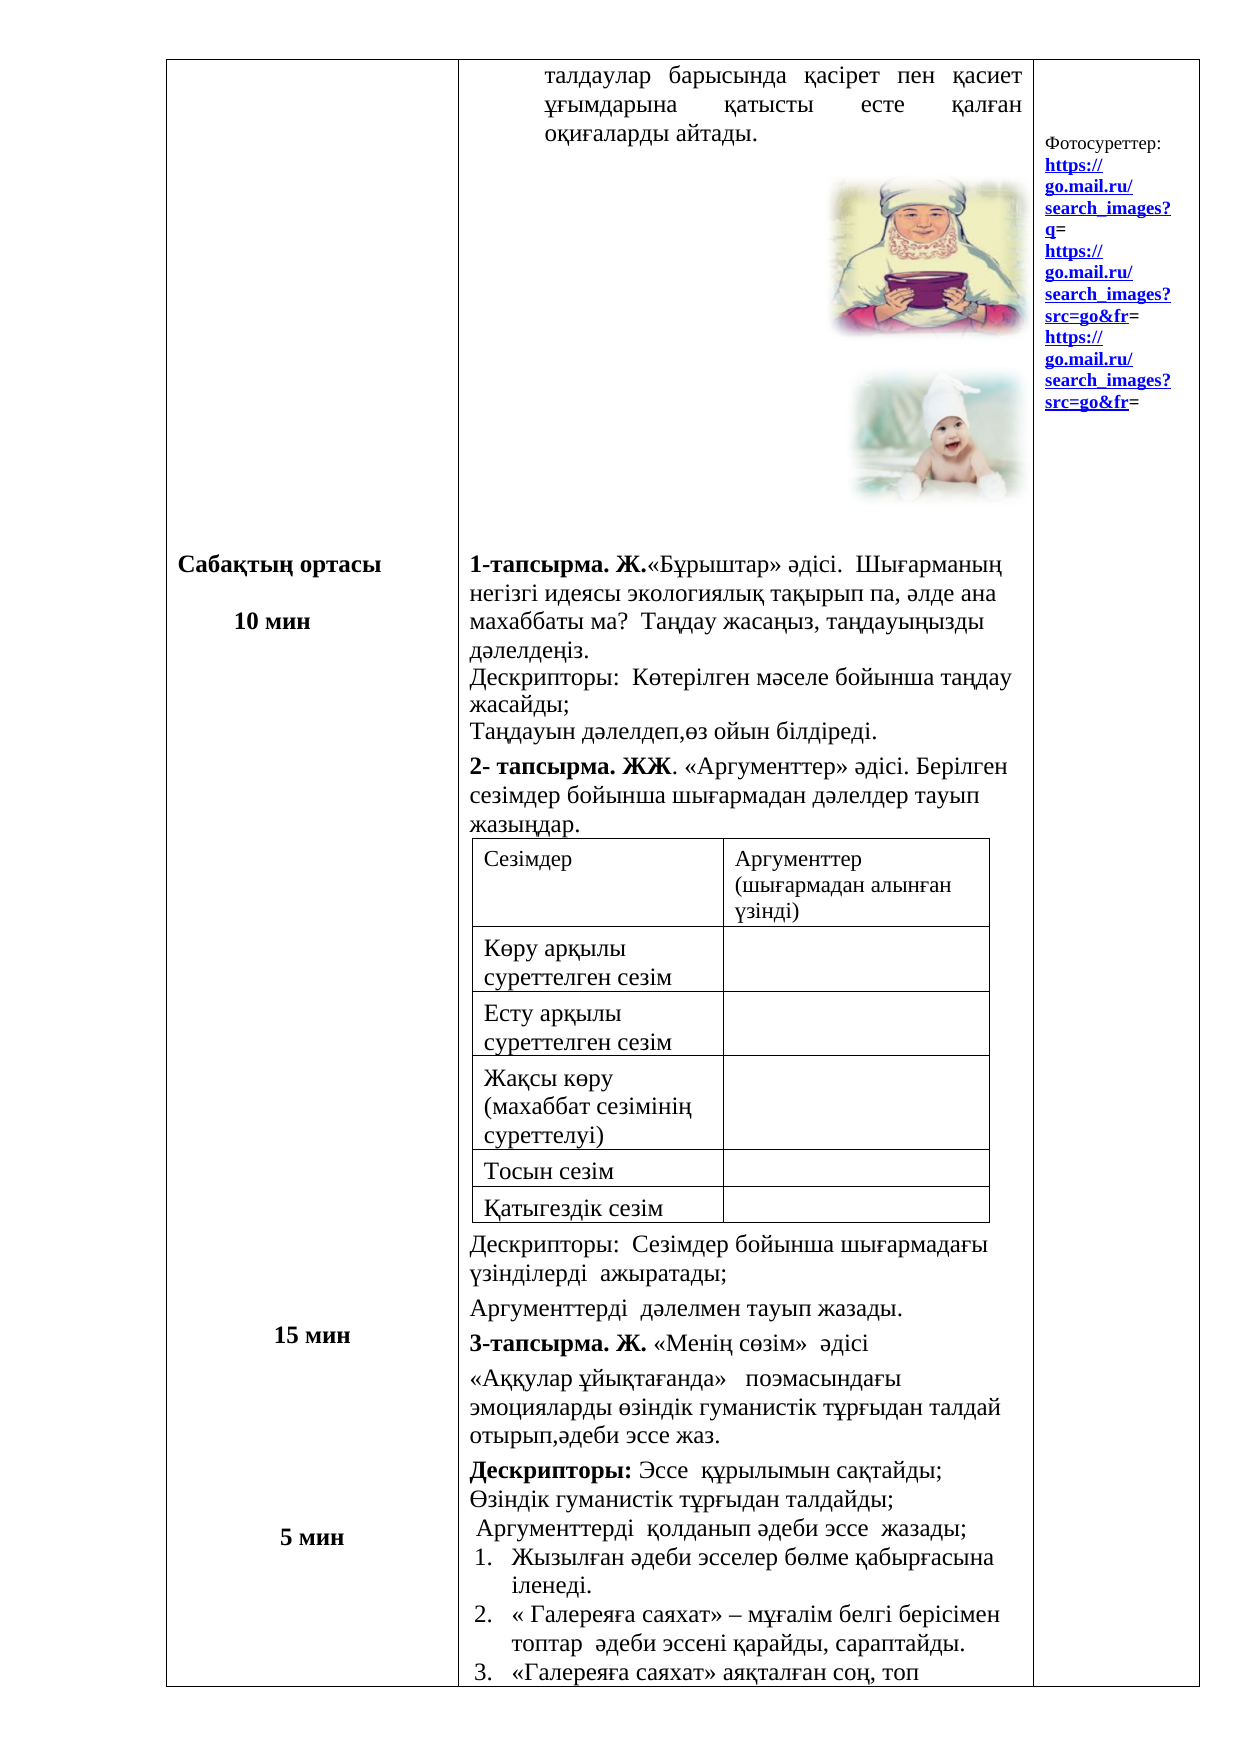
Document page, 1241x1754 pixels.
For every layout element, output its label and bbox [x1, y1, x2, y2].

table_cell [459, 60, 1033, 1686]
table_cell [167, 60, 458, 1686]
table_cell [1034, 60, 1199, 1686]
